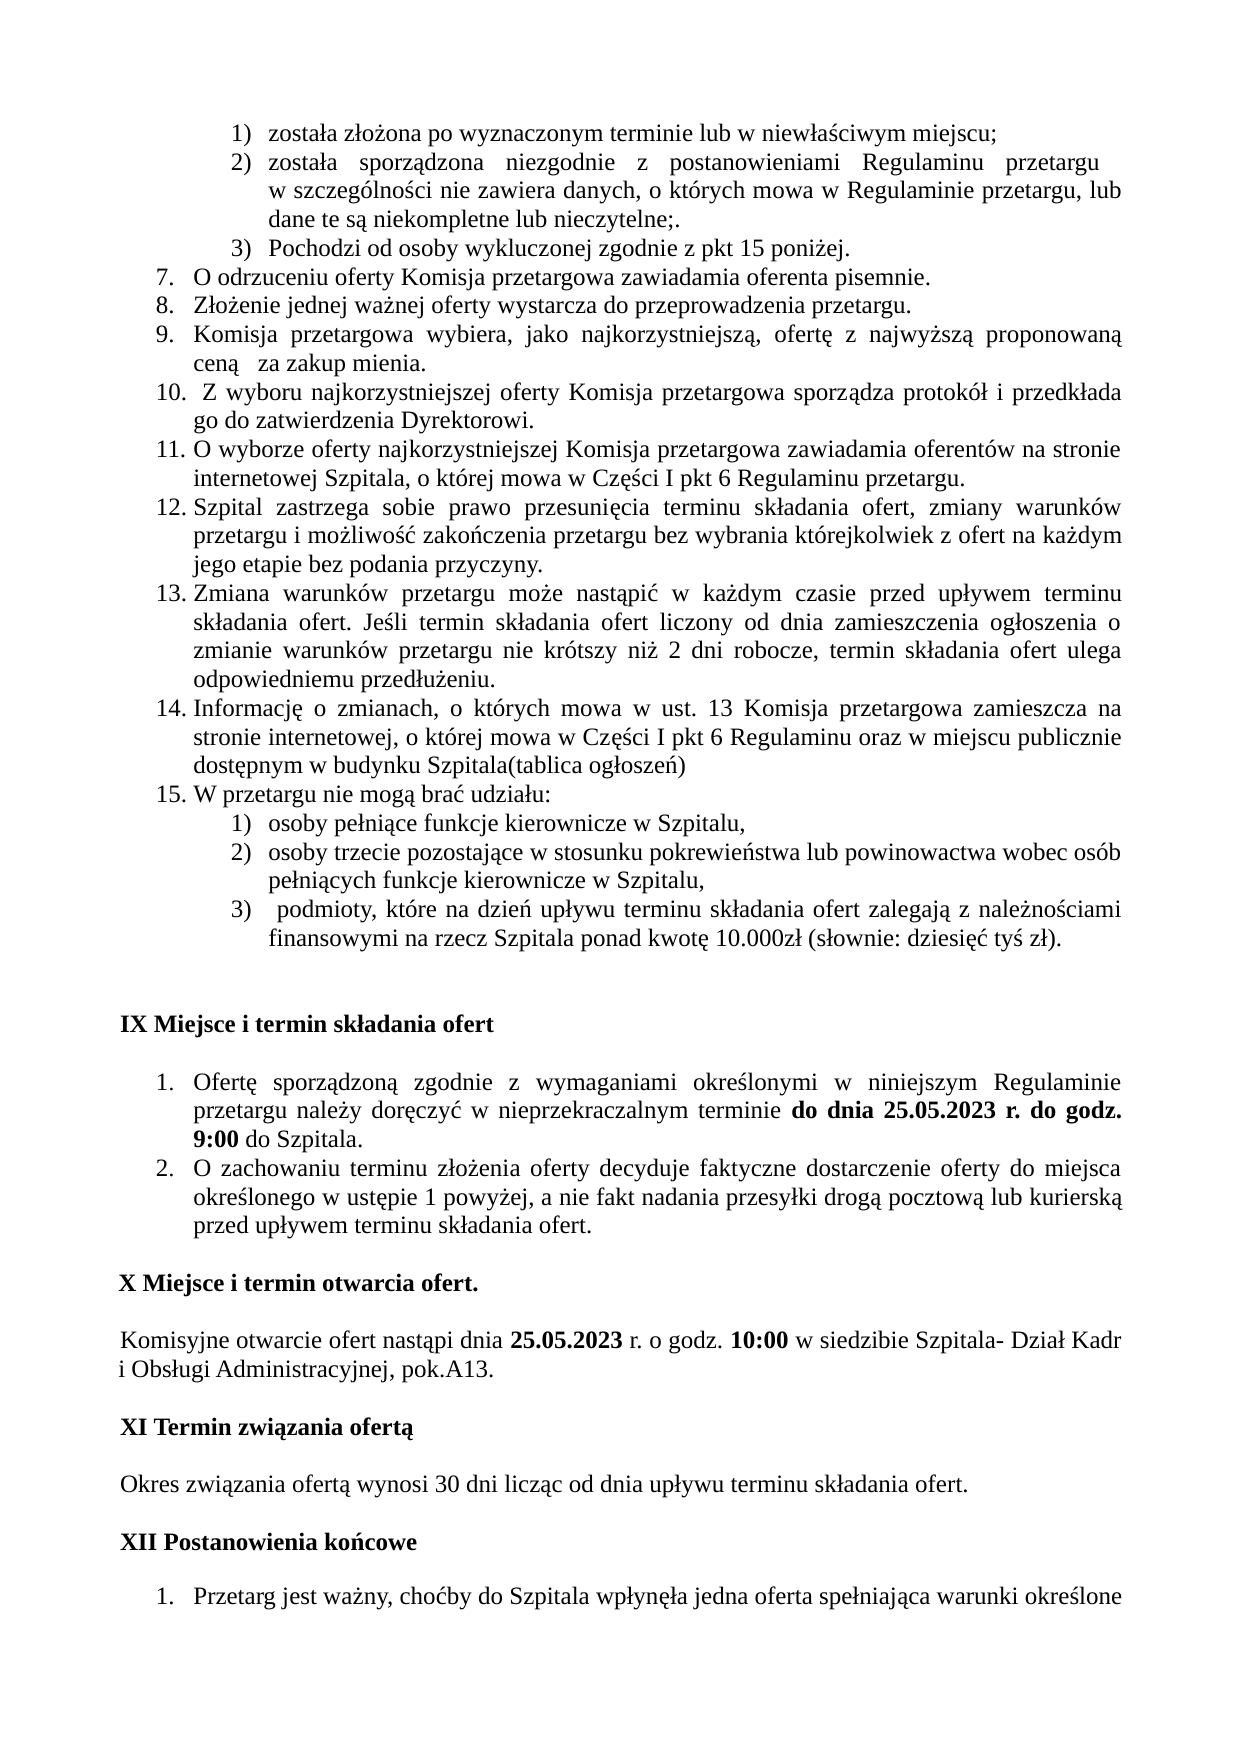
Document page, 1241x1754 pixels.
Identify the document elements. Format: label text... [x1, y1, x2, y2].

text XI Termin związania ofertą [118, 1412, 1122, 1441]
text XII Postanowienia końcowe [118, 1527, 1122, 1556]
list Zmiana warunków przetargu może nastąpić w każdym czasie przed upływem terminu składania ofert. Jeśli termin składania ofert liczony od dnia zamieszczenia ogłoszenia o zmianie warunków przetargu nie krótszy niż 2 dni robocze, termin składania ofert ulega odpowiedniemu przedłużeniu. [156, 578, 1122, 693]
list O wyborze oferty najkorzystniejszej Komisja przetargowa zawiadamia oferentów na stronie internetowej Szpitala, o której mowa w Części I pkt 6 Regulaminu przetargu. [156, 434, 1122, 492]
list Komisja przetargowa wybiera, jako najkorzystniejszą, ofertę z najwyższą proponowaną ceną za zakup mienia. [156, 319, 1122, 377]
list Złożenie jednej ważnej oferty wystarcza do przeprowadzenia przetargu. [156, 291, 1122, 319]
list osoby pełniące funkcje kierownicze w Szpitalu, [231, 808, 1122, 837]
list osoby trzecie pozostające w stosunku pokrewieństwa lub powinowactwa wobec osób pełniących funkcje kierownicze w Szpitalu, [231, 837, 1122, 894]
list W przetargu nie mogą brać udziału: [156, 779, 1122, 808]
list Ofertę sporządzoną zgodnie z wymaganiami określonymi w niniejszym Regulaminie przetargu należy doręczyć w nieprzekraczalnym terminie do dnia 25.05.2023 r. do godz. 9:00 do Szpitala. [156, 1067, 1122, 1153]
list Z wyboru najkorzystniejszej oferty Komisja przetargowa sporządza protokół i przedkłada go do zatwierdzenia Dyrektorowi. [156, 377, 1122, 434]
list podmioty, które na dzień upływu terminu składania ofert zalegają z należnościami finansowymi na rzecz Szpitala ponad kwotę 10.000zł (słownie: dziesięć tyś zł). [231, 894, 1122, 952]
list została złożona po wyznaczonym terminie lub w niewłaściwym miejscu; [231, 118, 1122, 147]
text X Miejsce i termin otwarcia ofert. [118, 1268, 1122, 1297]
list O odrzuceniu oferty Komisja przetargowa zawiadamia oferenta pisemnie. [156, 262, 1122, 291]
text Okres związania ofertą wynosi 30 dni licząc od dnia upływu terminu składania ofert. [118, 1469, 1122, 1498]
list została sporządzona niezgodnie z postanowieniami Regulaminu przetargu w szczególności nie zawiera danych, o których mowa w Regulaminie przetargu, lub dane te są niekompletne lub nieczytelne;. [231, 147, 1122, 233]
text IX Miejsce i termin składania ofert [118, 1009, 1122, 1038]
list Pochodzi od osoby wykluczonej zgodnie z pkt 15 poniżej. [231, 233, 1122, 262]
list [156, 1581, 1122, 1610]
list Szpital zastrzega sobie prawo przesunięcia terminu składania ofert, zmiany warunków przetargu i możliwość zakończenia przetargu bez wybrania którejkolwiek z ofert na każdym jego etapie bez podania przyczyny. [156, 492, 1122, 578]
list Informację o zmianach, o których mowa w ust. 13 Komisja przetargowa zamieszcza na stronie internetowej, o której mowa w Części I pkt 6 Regulaminu oraz w miejscu publicznie dostępnym w budynku Szpitala(tablica ogłoszeń) [156, 693, 1122, 779]
text Komisyjne otwarcie ofert nastąpi dnia 25.05.2023 r. o godz. 10:00 w siedzibie Szpitala- Dział Kadr i Obsługi Administracyjnej, pok.A13. [118, 1326, 1122, 1383]
list O zachowaniu terminu złożenia oferty decyduje faktyczne dostarczenie oferty do miejsca określonego w ustępie 1 powyżej, a nie fakt nadania przesyłki drogą pocztową lub kurierską przed upływem terminu składania ofert. [156, 1153, 1122, 1239]
